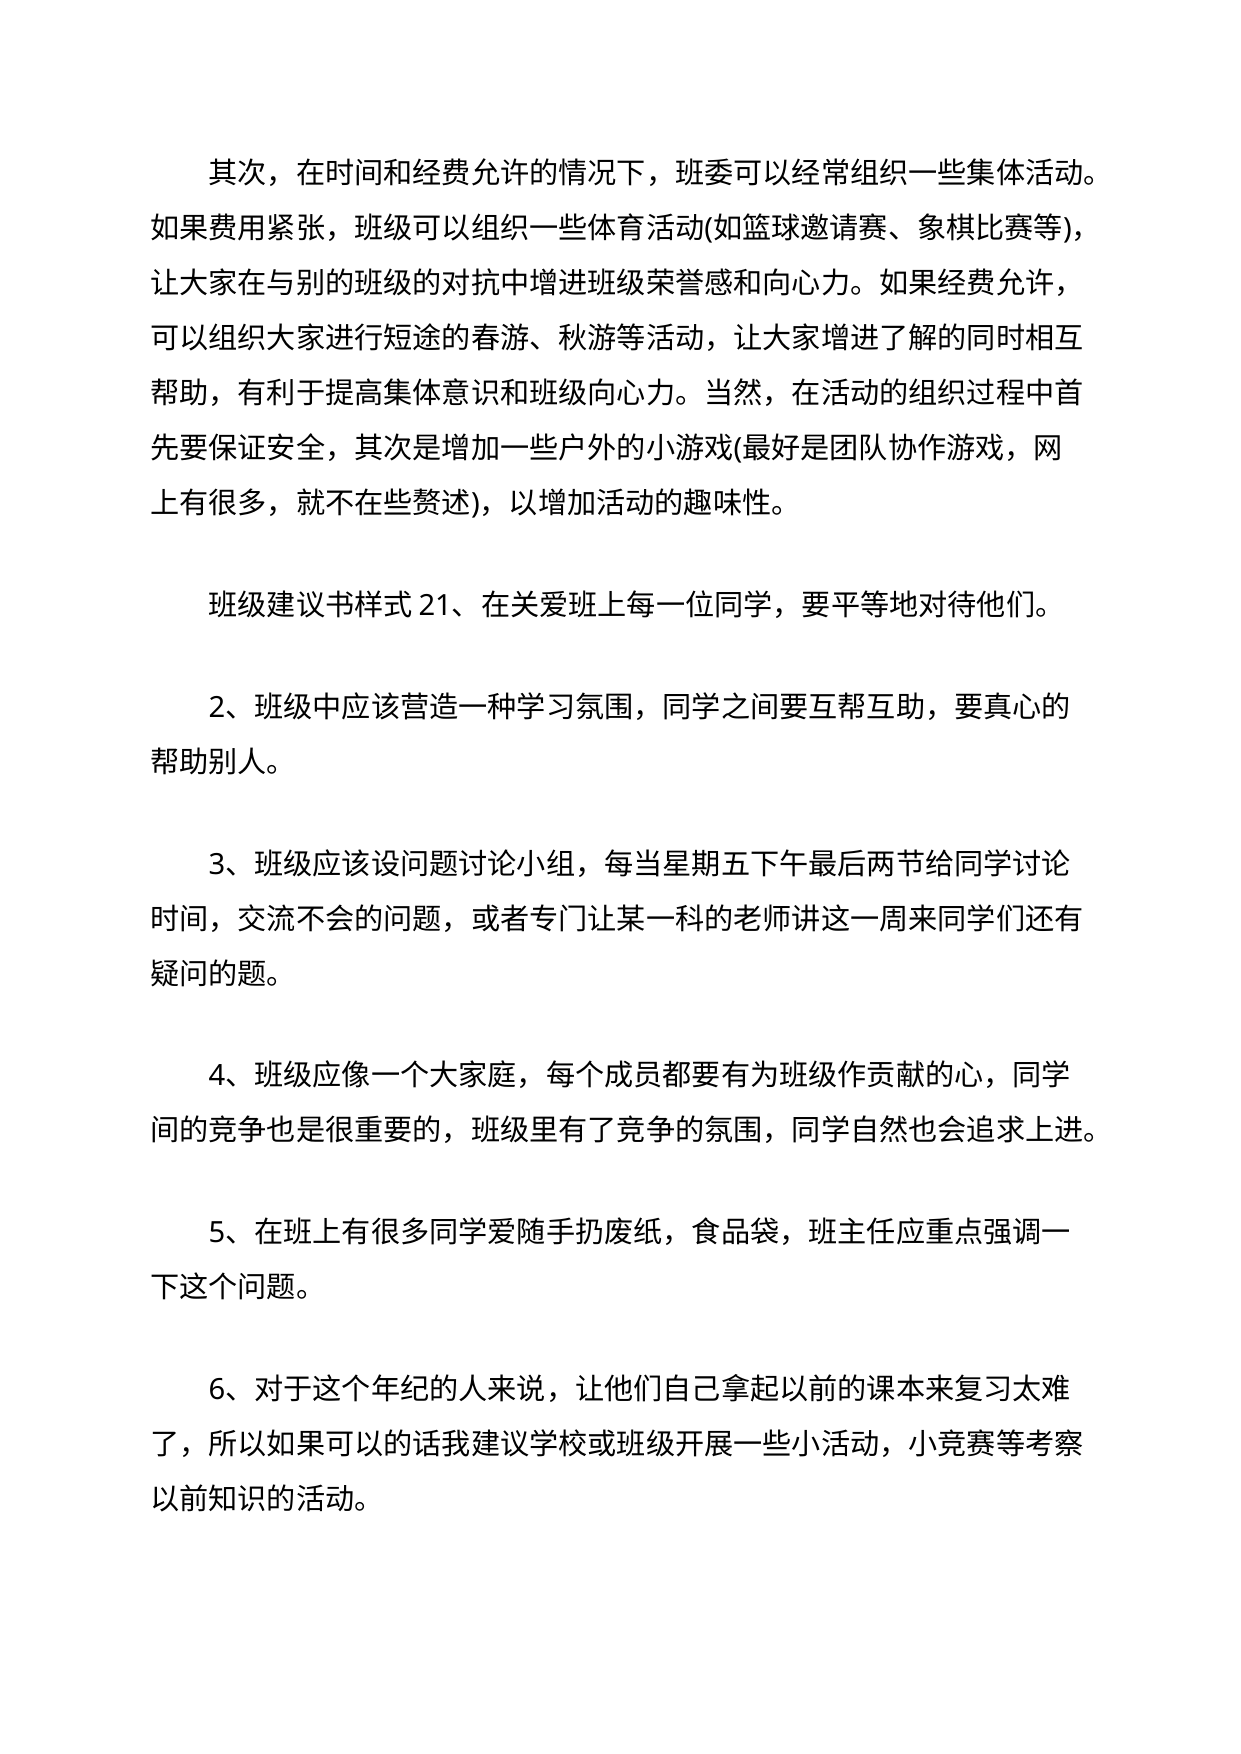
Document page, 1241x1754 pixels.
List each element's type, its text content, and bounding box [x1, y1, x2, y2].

text 班级建议书样式21、在关爱班上每一位同学，要平等地对待他们。 [150, 582, 1090, 624]
text 其次，在时间和经费允许的情况下，班委可以经常组织一些集体活动。如果费用紧张，班级可以组织一些体育活动(如篮球邀请赛、象棋比赛等)，让大家在与别的班级的对抗中增进班级荣誉感和向心力。如果经费允许，可以组织大家进行短途的春游、秋游等活动，让大家增进了解的同时相互帮助，有利于提高集体意识和班级向心力。当然，在活动的组织过程中首先要保证安全，其次是增加一些户外的小游戏(最好是团队协作游戏，网上有很多，就不在些赘述)，以增加活动的趣味性。 [150, 150, 1090, 522]
text 5、在班上有很多同学爱随手扔废纸，食品袋，班主任应重点强调一下这个问题。 [150, 1209, 1090, 1306]
text 4、班级应像一个大家庭，每个成员都要有为班级作贡献的心，同学间的竞争也是很重要的，班级里有了竞争的氛围，同学自然也会追求上进。 [150, 1052, 1090, 1149]
text 6、对于这个年纪的人来说，让他们自己拿起以前的课本来复习太难了，所以如果可以的话我建议学校或班级开展一些小活动，小竞赛等考察以前知识的活动。 [150, 1366, 1090, 1518]
text 3、班级应该设问题讨论小组，每当星期五下午最后两节给同学讨论时间，交流不会的问题，或者专门让某一科的老师讲这一周来同学们还有疑问的题。 [150, 840, 1090, 992]
text 2、班级中应该营造一种学习氛围，同学之间要互帮互助，要真心的帮助别人。 [150, 683, 1090, 781]
